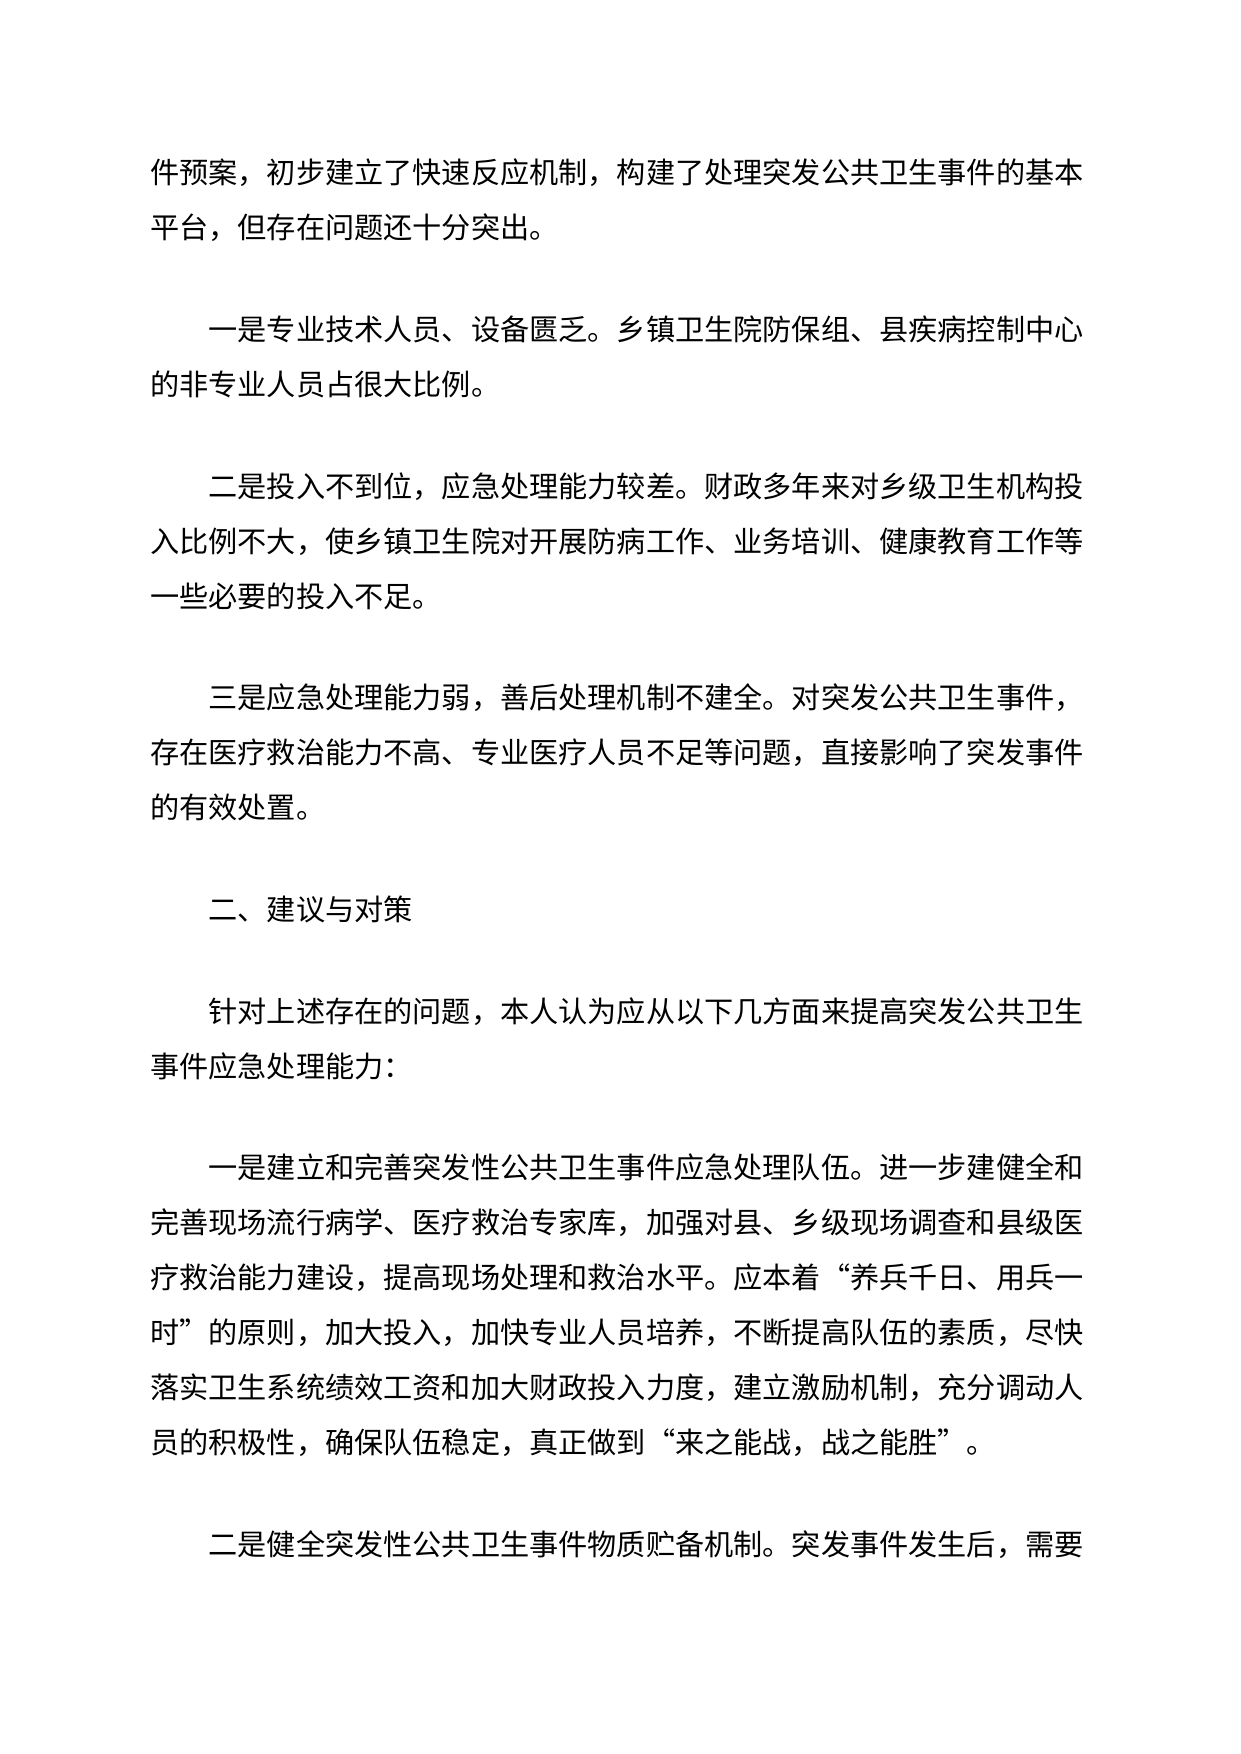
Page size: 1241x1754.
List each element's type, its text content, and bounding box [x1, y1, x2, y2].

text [150, 1521, 1090, 1563]
text 针对上述存在的问题，本人认为应从以下几方面来提高突发公共卫生事件应急处理能力： [150, 988, 1090, 1085]
text 一是专业技术人员、设备匮乏。乡镇卫生院防保组、县疾病控制中心的非专业人员占很大比例。 [150, 307, 1090, 404]
text 二、建议与对策 [150, 886, 1090, 929]
text 三是应急处理能力弱，善后处理机制不建全。对突发公共卫生事件，存在医疗救治能力不高、专业医疗人员不足等问题，直接影响了突发事件的有效处置。 [150, 675, 1090, 827]
text 一是建立和完善突发性公共卫生事件应急处理队伍。进一步建健全和完善现场流行病学、医疗救治专家库，加强对县、乡级现场调查和县级医疗救治能力建设，提高现场处理和救治水平。应本着“养兵千日、用兵一时”的原则，加大投入，加快专业人员培养，不断提高队伍的素质，尽快落实卫生系统绩效工资和加大财政投入力度，建立激励机制，充分调动人员的积极性，确保队伍稳定，真正做到“来之能战，战之能胜”。 [150, 1145, 1090, 1462]
text 二是投入不到位，应急处理能力较差。财政多年来对乡级卫生机构投入比例不大，使乡镇卫生院对开展防病工作、业务培训、健康教育工作等一些必要的投入不足。 [150, 463, 1090, 615]
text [150, 150, 1090, 247]
